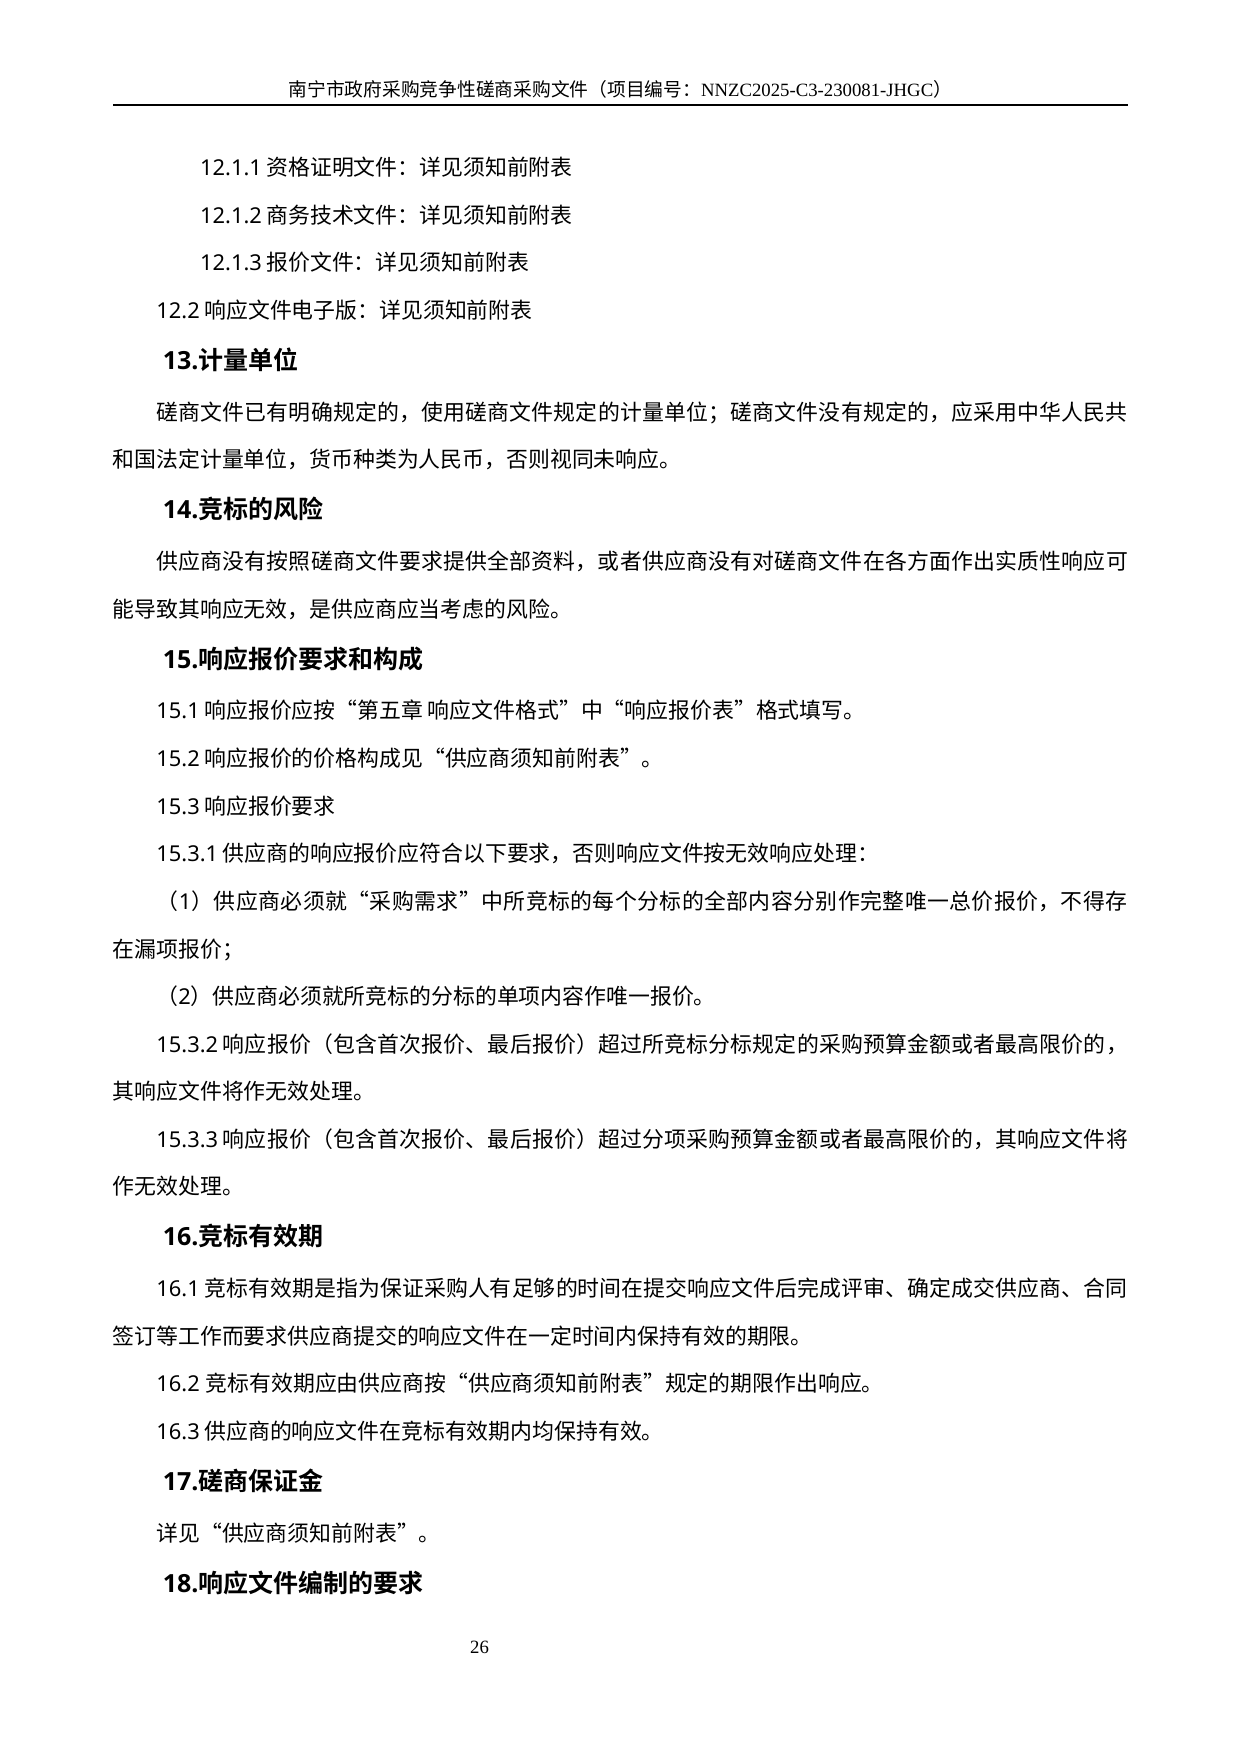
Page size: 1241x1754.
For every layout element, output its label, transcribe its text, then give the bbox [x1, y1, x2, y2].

text 16.竞标有效期 [112, 1217, 1128, 1253]
text 16.2 竞标有效期应由供应商按“供应商须知前附表”规定的期限作出响应。 [112, 1366, 1128, 1398]
text （1）供应商必须就“采购需求”中所竞标的每个分标的全部内容分别作完整唯一总价报价，不得存在漏项报价； [112, 884, 1128, 963]
text 12.1.2商务技术文件：详见须知前附表 [156, 198, 1128, 229]
text 12.1.1资格证明文件：详见须知前附表 [156, 150, 1128, 182]
text 12.2响应文件电子版：详见须知前附表 [112, 293, 1128, 324]
text 16.3供应商的响应文件在竞标有效期内均保持有效。 [112, 1414, 1128, 1446]
text 14.竞标的风险 [112, 490, 1128, 526]
text 15.3.3响应报价（包含首次报价、最后报价）超过分项采购预算金额或者最高限价的，其响应文件将作无效处理。 [112, 1122, 1128, 1201]
text 15.2响应报价的价格构成见“供应商须知前附表”。 [112, 741, 1128, 773]
text 17.磋商保证金 [112, 1462, 1128, 1498]
text 磋商文件已有明确规定的，使用磋商文件规定的计量单位；磋商文件没有规定的，应采用中华人民共和国法定计量单位，货币种类为人民币，否则视同未响应。 [112, 395, 1128, 474]
text 供应商没有按照磋商文件要求提供全部资料，或者供应商没有对磋商文件在各方面作出实质性响应可能导致其响应无效，是供应商应当考虑的风险。 [112, 544, 1128, 623]
text 12.1.3报价文件：详见须知前附表 [156, 245, 1128, 277]
text 15.3.1供应商的响应报价应符合以下要求，否则响应文件按无效响应处理： [112, 836, 1128, 868]
text 详见“供应商须知前附表”。 [112, 1516, 1128, 1548]
text 13.计量单位 [112, 340, 1128, 377]
text 18.响应文件编制的要求 [112, 1563, 1128, 1600]
text 15.1响应报价应按“第五章 响应文件格式”中“响应报价表”格式填写。 [112, 693, 1128, 725]
text 15.3响应报价要求 [112, 789, 1128, 821]
text 16.1竞标有效期是指为保证采购人有足够的时间在提交响应文件后完成评审、确定成交供应商、合同签订等工作而要求供应商提交的响应文件在一定时间内保持有效的期限。 [112, 1271, 1128, 1351]
text （2）供应商必须就所竞标的分标的单项内容作唯一报价。 [112, 979, 1128, 1011]
text 15.3.2响应报价（包含首次报价、最后报价）超过所竞标分标规定的采购预算金额或者最高限价的，其响应文件将作无效处理。 [112, 1027, 1128, 1106]
text 15.响应报价要求和构成 [112, 639, 1128, 675]
